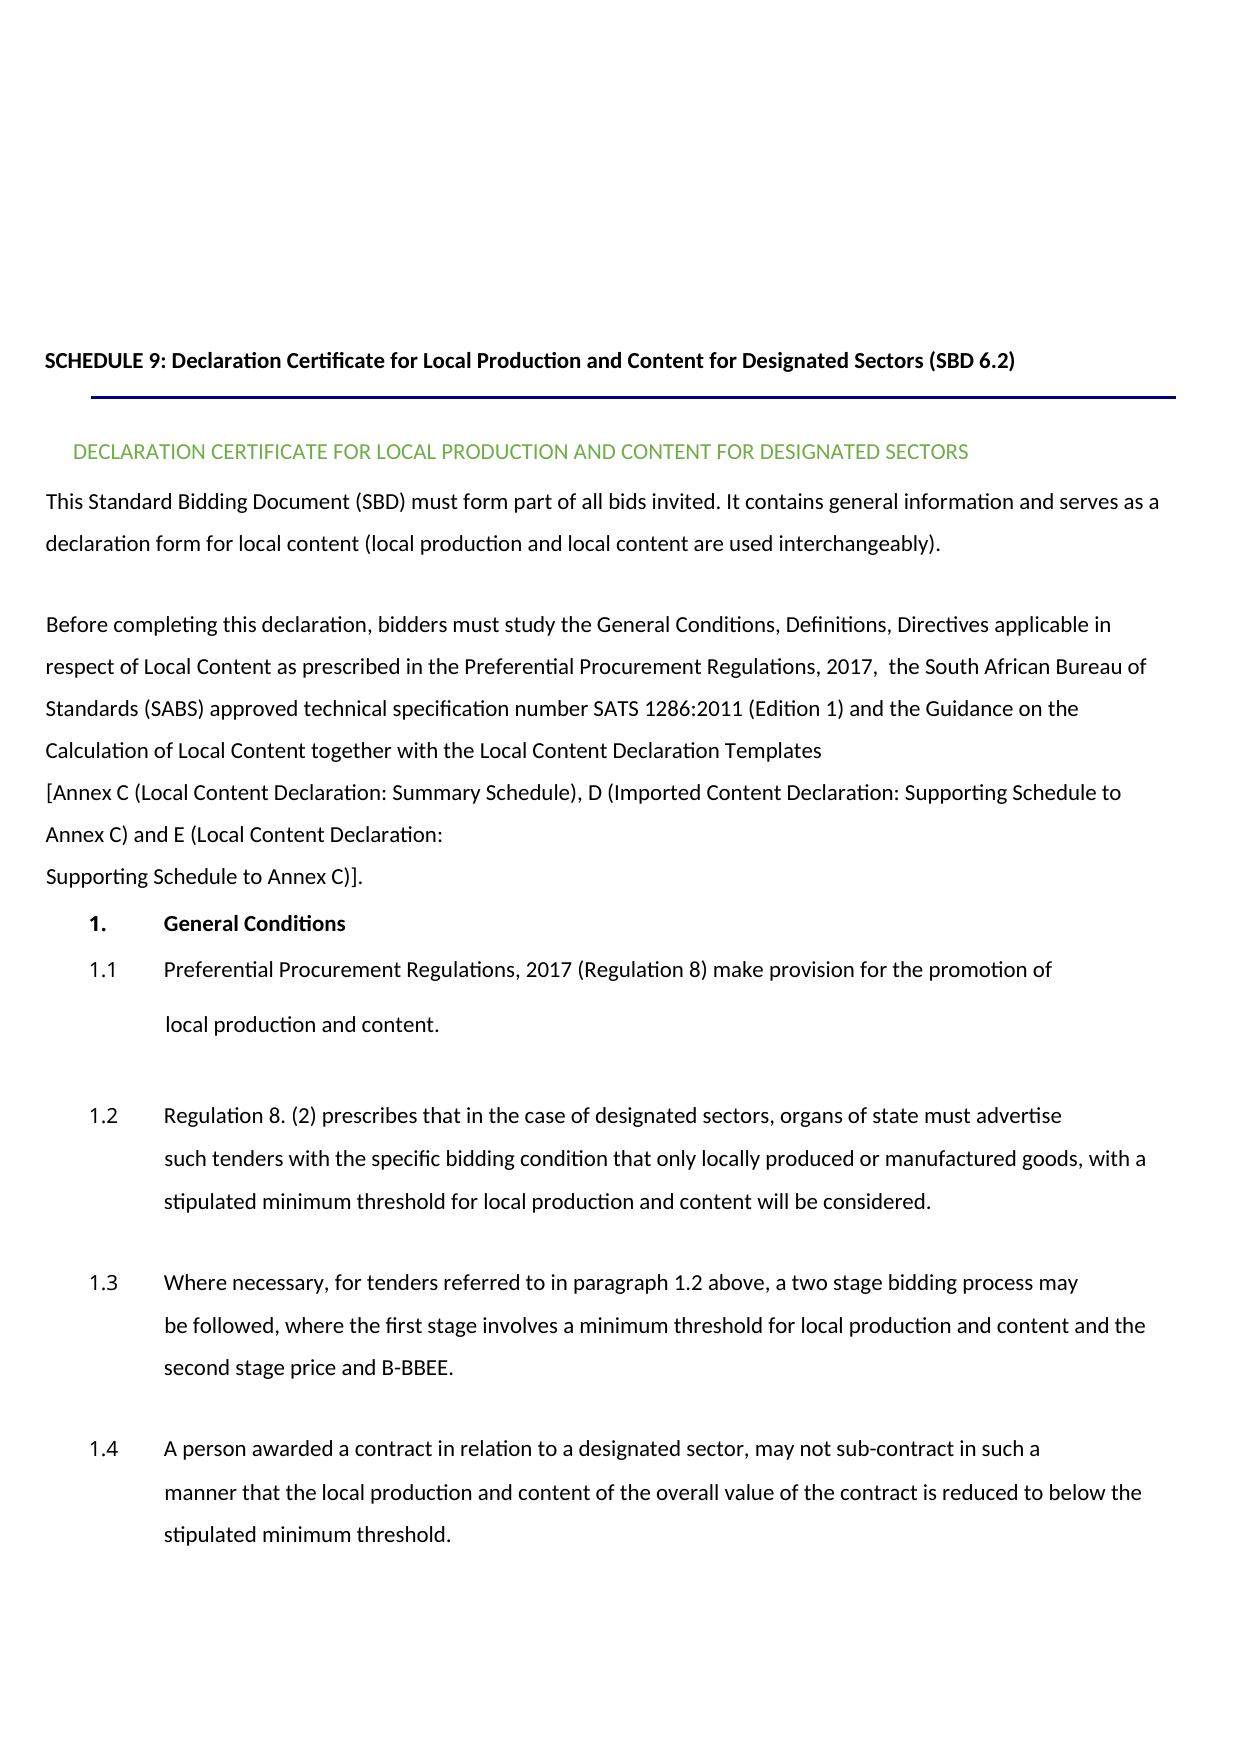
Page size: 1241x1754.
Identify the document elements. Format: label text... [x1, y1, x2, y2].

text This Standard Bidding Document (SBD) must form part of all bids invited. It contains general information and serves as a declaration form for local content (local production and local content are used interchangeably). [45, 487, 1170, 557]
list Where necessary, for tenders referred to in paragraph 1.2 above, a two stage bidding process may [89, 1268, 1170, 1296]
list A person awarded a contract in relation to a designated sector, may not sub-contract in such a [89, 1434, 1170, 1463]
text local production and content. [165, 1010, 1170, 1038]
text [Annex C (Local Content Declaration: Summary Schedule), D (Imported Content Declaration: Supporting Schedule to Annex C) and E (Local Content Declaration: [45, 778, 1170, 848]
text Before completing this declaration, bidders must study the General Conditions, Definitions, Directives applicable in respect of Local Content as prescribed in the Preferential Procurement Regulations, 2017, the South African Bureau of Standards (SABS) approved technical specification number SATS 1286:2011 (Edition 1) and the Guidance on the Calculation of Local Content together with the Local Content Declaration Templates [45, 610, 1170, 764]
text Supporting Schedule to Annex C)]. [45, 862, 1170, 891]
list Preferential Procurement Regulations, 2017 (Regulation 8) make provision for the promotion of [89, 955, 1170, 983]
list General Conditions [89, 909, 1176, 938]
text be followed, where the first stage involves a minimum threshold for local production and content and the second stage price and B-BBEE. [164, 1311, 1170, 1381]
text manner that the local production and content of the overall value of the contract is reduced to below the stipulated minimum threshold. [164, 1478, 1170, 1548]
list Regulation 8. (2) prescribes that in the case of designated sectors, organs of state must advertise [89, 1101, 1170, 1129]
text DECLARATION CERTIFICATE FOR LOCAL PRODUCTION AND CONTENT FOR DESIGNATED SECTORS [73, 437, 1193, 465]
text such tenders with the specific bidding condition that only locally produced or manufactured goods, with a stipulated minimum threshold for local production and content will be considered. [164, 1144, 1170, 1215]
text SCHEDULE 9: Declaration Certificate for Local Production and Content for Designated Sectors (SBD 6.2) [44, 346, 1182, 374]
